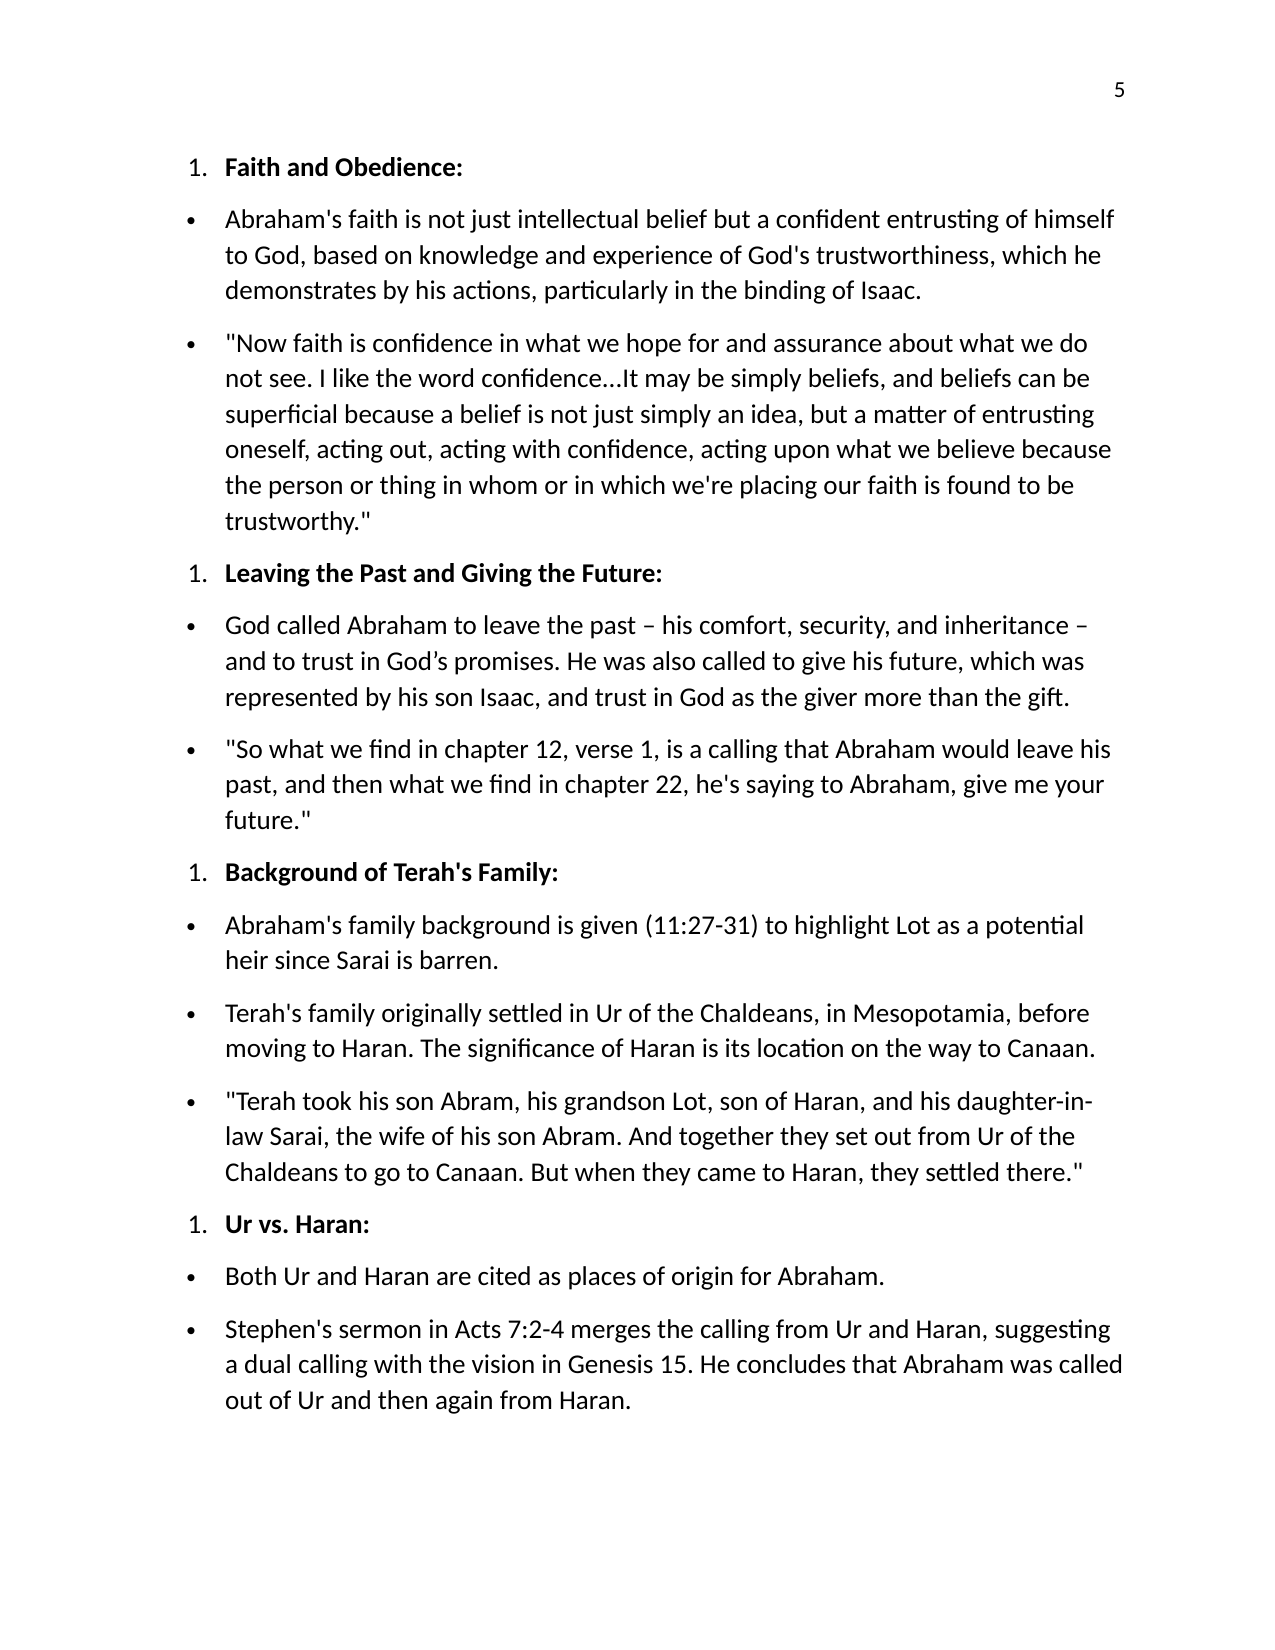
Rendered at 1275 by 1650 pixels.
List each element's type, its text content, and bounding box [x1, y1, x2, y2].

list Ur vs. Haran: [187, 1207, 1125, 1240]
list "So what we find in chapter 12, verse 1, is a calling that Abraham would leave his past, and then what we find in chapter 22, he's saying to Abraham, give me your future." [187, 732, 1125, 836]
list Background of Terah's Family: [187, 856, 1125, 889]
list Both Ur and Haran are cited as places of origin for Abraham. [187, 1259, 1125, 1293]
list Terah's family originally settled in Ur of the Chaldeans, in Mesopotamia, before moving to Haran. The significance of Haran is its location on the way to Canaan. [187, 996, 1125, 1064]
list God called Abraham to leave the past – his comfort, security, and inheritance – and to trust in God’s promises. He was also called to give his future, which was represented by his son Isaac, and trust in God as the giver more than the gift. [187, 608, 1125, 713]
list "Now faith is confidence in what we hope for and assurance about what we do not see. I like the word confidence...It may be simply beliefs, and beliefs can be superficial because a belief is not just simply an idea, but a matter of entrusting oneself, acting out, acting with confidence, acting upon what we believe because the person or thing in whom or in which we're placing our faith is found to be trustworthy." [187, 326, 1125, 537]
list Leaving the Past and Giving the Future: [187, 556, 1125, 589]
list Abraham's family background is given (11:27-31) to highlight Lot as a potential heir since Sarai is barren. [187, 908, 1125, 977]
list Faith and Obedience: [187, 150, 1125, 183]
list "Terah took his son Abram, his grandson Lot, son of Haran, and his daughter-in-law Sarai, the wife of his son Abram. And together they set out from Ur of the Chaldeans to go to Canaan. But when they came to Haran, they settled there." [187, 1084, 1125, 1188]
list Stephen's sermon in Acts 7:2-4 merges the calling from Ur and Haran, suggesting a dual calling with the vision in Genesis 15. He concludes that Abraham was called out of Ur and then again from Haran. [187, 1312, 1125, 1416]
list Abraham's faith is not just intellectual belief but a confident entrusting of himself to God, based on knowledge and experience of God's trustworthiness, which he demonstrates by his actions, particularly in the binding of Isaac. [187, 202, 1125, 307]
